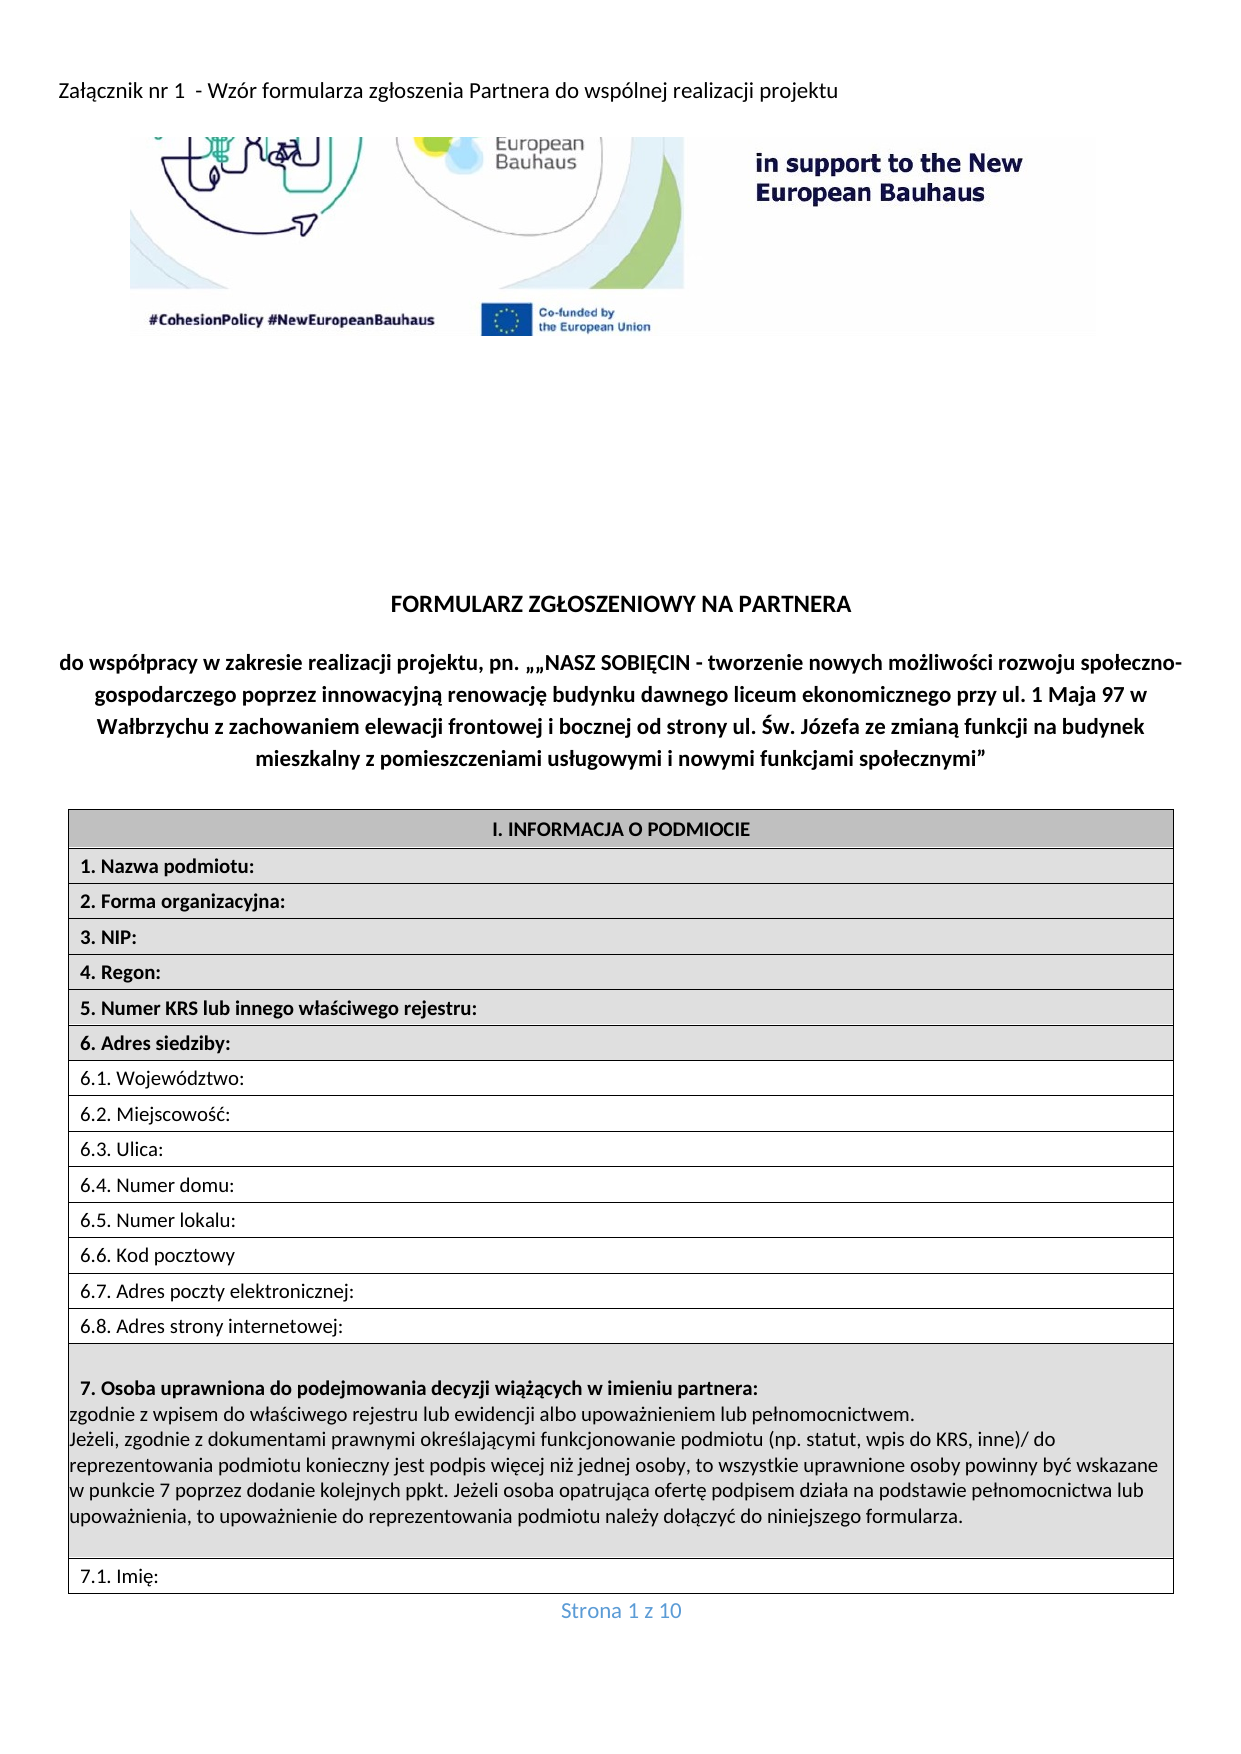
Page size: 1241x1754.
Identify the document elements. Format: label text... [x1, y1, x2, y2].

table_cell 5. Numer KRS lub innego właściwego rejestru: [69, 990, 1173, 1024]
picture [130, 137, 1097, 336]
table_cell 1. Nazwa podmiotu: [69, 849, 1173, 883]
table_cell 7. Osoba uprawniona do podejmowania decyzji wiążących w imieniu partnera: zgodnie z wpisem do właściwego rejestru lub ewidencji albo upoważnieniem lub pełnomocnictwem. Jeżeli, zgodnie z dokumentami prawnymi określającymi funkcjonowanie podmiotu (np. statut, wpis do KRS, inne)/ do reprezentowania podmiotu konieczny jest podpis więcej niż jednej osoby, to wszystkie uprawnione osoby powinny być wskazane w punkcie 7 poprzez dodanie kolejnych ppkt. Jeżeli osoba opatrująca ofertę podpisem działa na podstawie pełnomocnictwa lub upoważnienia, to upoważnienie do reprezentowania podmiotu należy dołączyć do niniejszego formularza. [69, 1344, 1173, 1557]
table_cell 3. NIP: [69, 919, 1173, 954]
table_cell 6.5. Numer lokalu: [69, 1203, 1173, 1237]
table_cell 6.2. Miejscowość: [69, 1096, 1173, 1131]
text do współpracy w zakresie realizacji projektu, pn. „„NASZ SOBIĘCIN - tworzenie nowych możliwości rozwoju społeczno-gospodarczego poprzez innowacyjną renowację budynku dawnego liceum ekonomicznego przy ul. 1 Maja 97 w Wałbrzychu z zachowaniem elewacji frontowej i bocznej od strony ul. Św. Józefa ze zmianą funkcji na budynek mieszkalny z pomieszczeniami usługowymi i nowymi funkcjami społecznymi” [56, 648, 1186, 773]
table_cell 6. Adres siedziby: [69, 1026, 1173, 1060]
text FORMULARZ ZGŁOSZENIOWY NA PARTNERA [56, 588, 1186, 618]
table_header I. INFORMACJA O PODMIOCIE [69, 810, 1173, 847]
table_cell 6.4. Numer domu: [69, 1167, 1173, 1202]
table_cell 6.8. Adres strony internetowej: [69, 1309, 1173, 1343]
table_cell 6.7. Adres poczty elektronicznej: [69, 1274, 1173, 1308]
table_cell 6.3. Ulica: [69, 1132, 1173, 1166]
table_cell 4. Regon: [69, 955, 1173, 989]
table_cell 6.1. Województwo: [69, 1061, 1173, 1095]
table_cell 2. Forma organizacyjna: [69, 884, 1173, 918]
table_cell 6.6. Kod pocztowy [69, 1238, 1173, 1272]
table_cell 7.1. Imię: [69, 1559, 1173, 1593]
